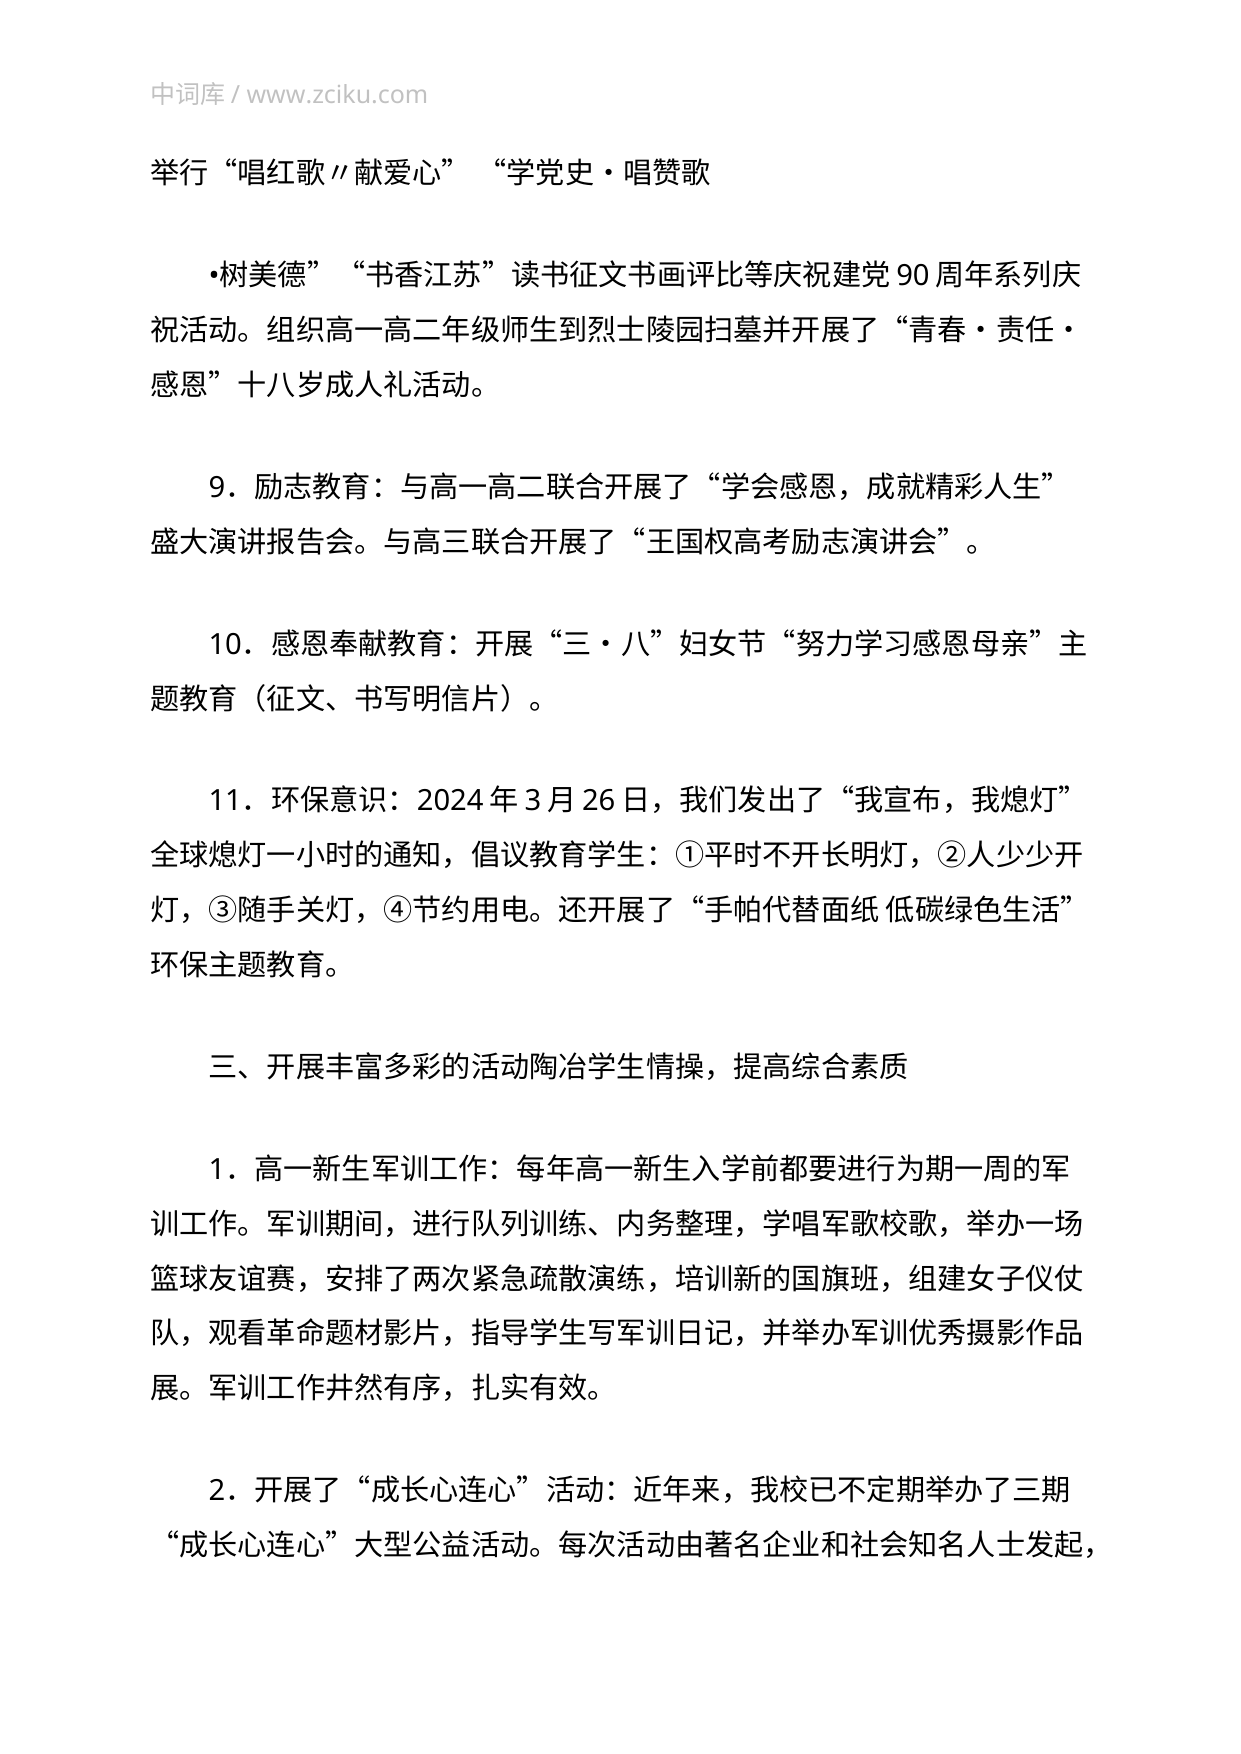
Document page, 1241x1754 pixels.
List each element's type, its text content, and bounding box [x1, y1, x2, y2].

text 9．励志教育：与高一高二联合开展了“学会感恩，成就精彩人生”盛大演讲报告会。与高三联合开展了“王国权高考励志演讲会”。 [150, 463, 1090, 561]
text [150, 1467, 1090, 1564]
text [150, 150, 1090, 192]
text 三、开展丰富多彩的活动陶冶学生情操，提高综合素质 [150, 1043, 1090, 1086]
text 11．环保意识：2024年3月26日，我们发出了“我宣布，我熄灯”全球熄灯一小时的通知，倡议教育学生：①平时不开长明灯，②人少少开灯，③随手关灯，④节约用电。还开展了“手帕代替面纸 低碳绿色生活”环保主题教育。 [150, 777, 1090, 984]
text •树美德”“书香江苏”读书征文书画评比等庆祝建党90周年系列庆祝活动。组织高一高二年级师生到烈士陵园扫墓并开展了“青春•责任•感恩”十八岁成人礼活动。 [150, 252, 1090, 404]
text 1．高一新生军训工作：每年高一新生入学前都要进行为期一周的军训工作。军训期间，进行队列训练、内务整理，学唱军歌校歌，举办一场篮球友谊赛，安排了两次紧急疏散演练，培训新的国旗班，组建女子仪仗队，观看革命题材影片，指导学生写军训日记，并举办军训优秀摄影作品展。军训工作井然有序，扎实有效。 [150, 1145, 1090, 1407]
text 10．感恩奉献教育：开展“三•八”妇女节“努力学习感恩母亲”主题教育（征文、书写明信片）。 [150, 620, 1090, 717]
